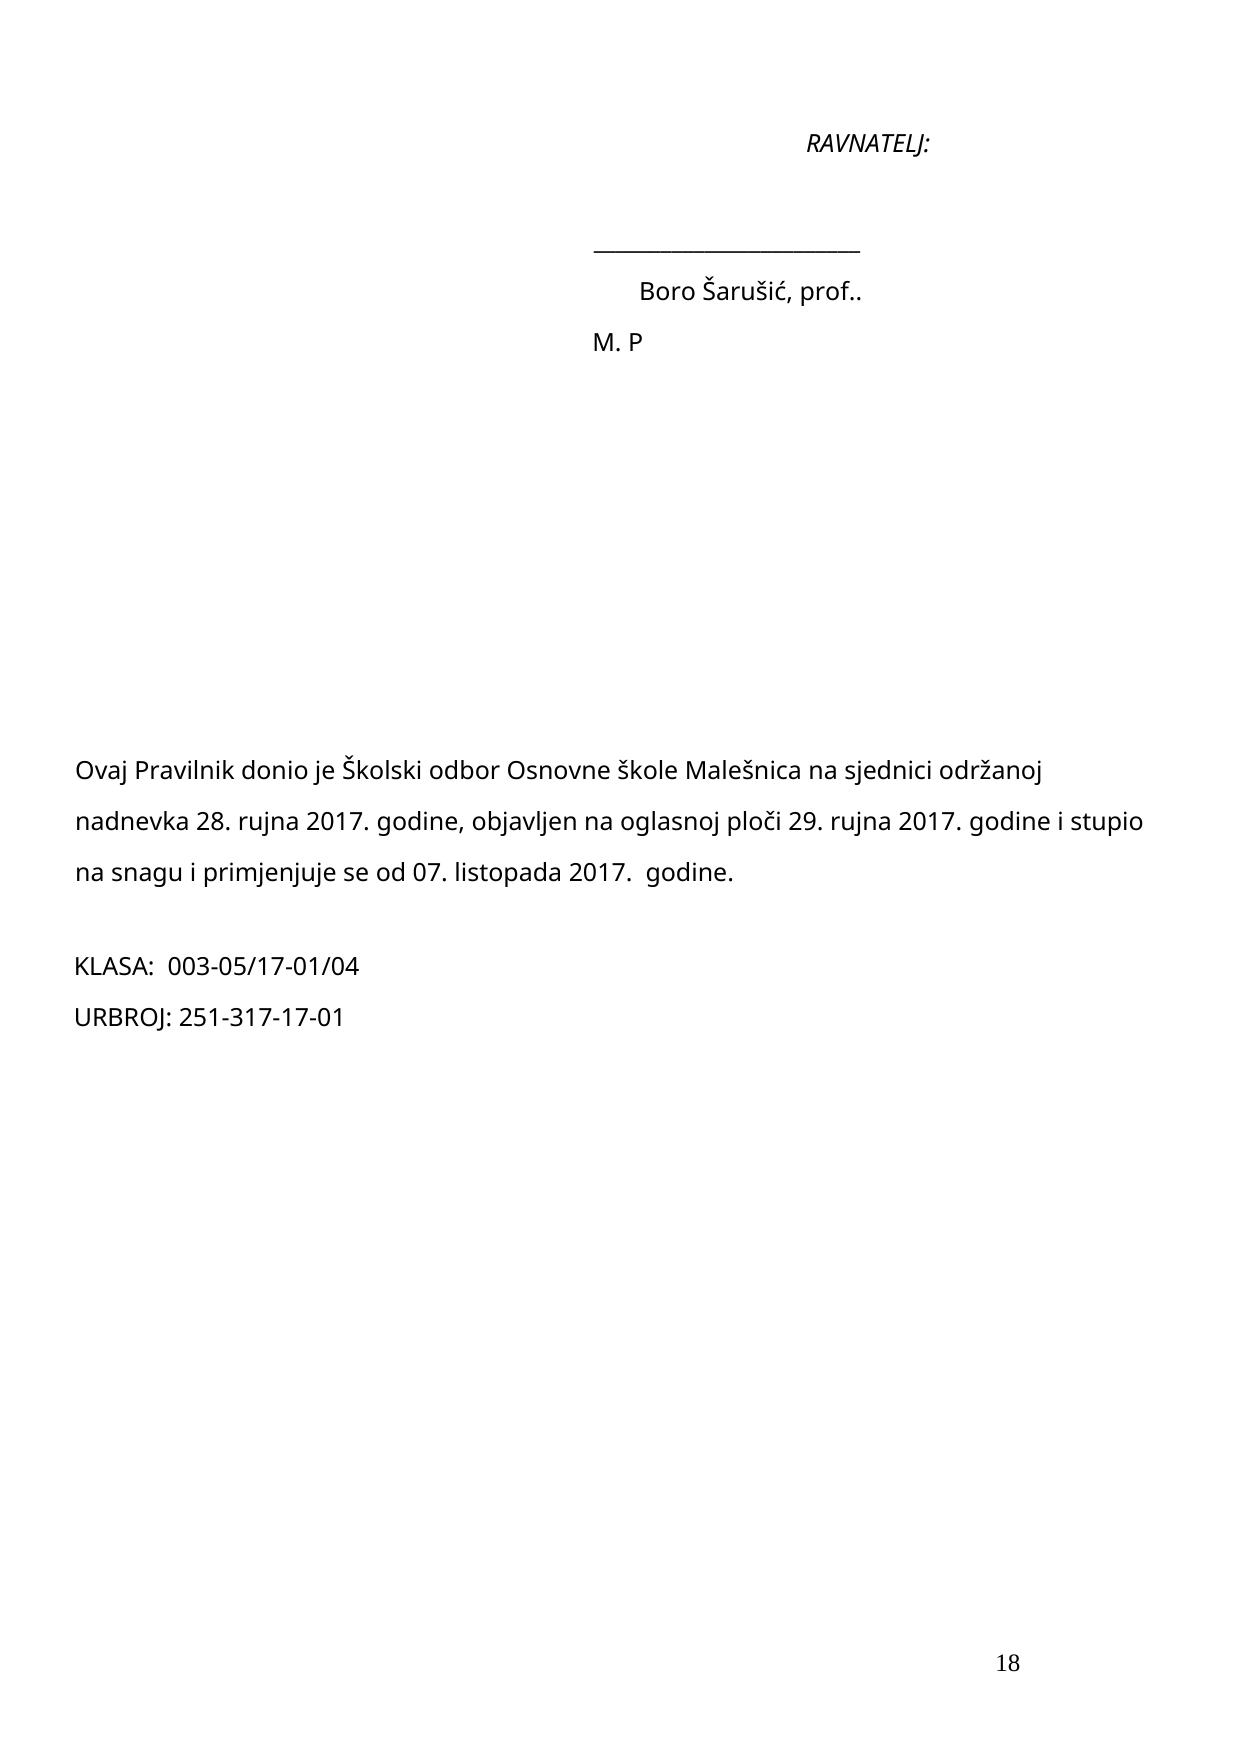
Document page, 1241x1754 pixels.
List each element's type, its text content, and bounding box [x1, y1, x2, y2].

text RAVNATELJ: [75, 126, 1159, 160]
text Ovaj Pravilnik donio je Školski odbor Osnovne škole Malešnica na sjednici održanoj nadnevka 28. rujna 2017. godine, objavljen na oglasnoj ploči 29. rujna 2017. godine i stupio na snagu i primjenjuje se od 07. listopada 2017. godine. [75, 753, 1160, 889]
text URBROJ: 251-317-17-01 [73, 1000, 1160, 1034]
text KLASA: 003-05/17-01/04 [73, 949, 1160, 983]
text Boro Šarušić, prof.. [75, 274, 1160, 308]
text ________________________ [75, 223, 1165, 257]
text M. P [75, 325, 1160, 359]
